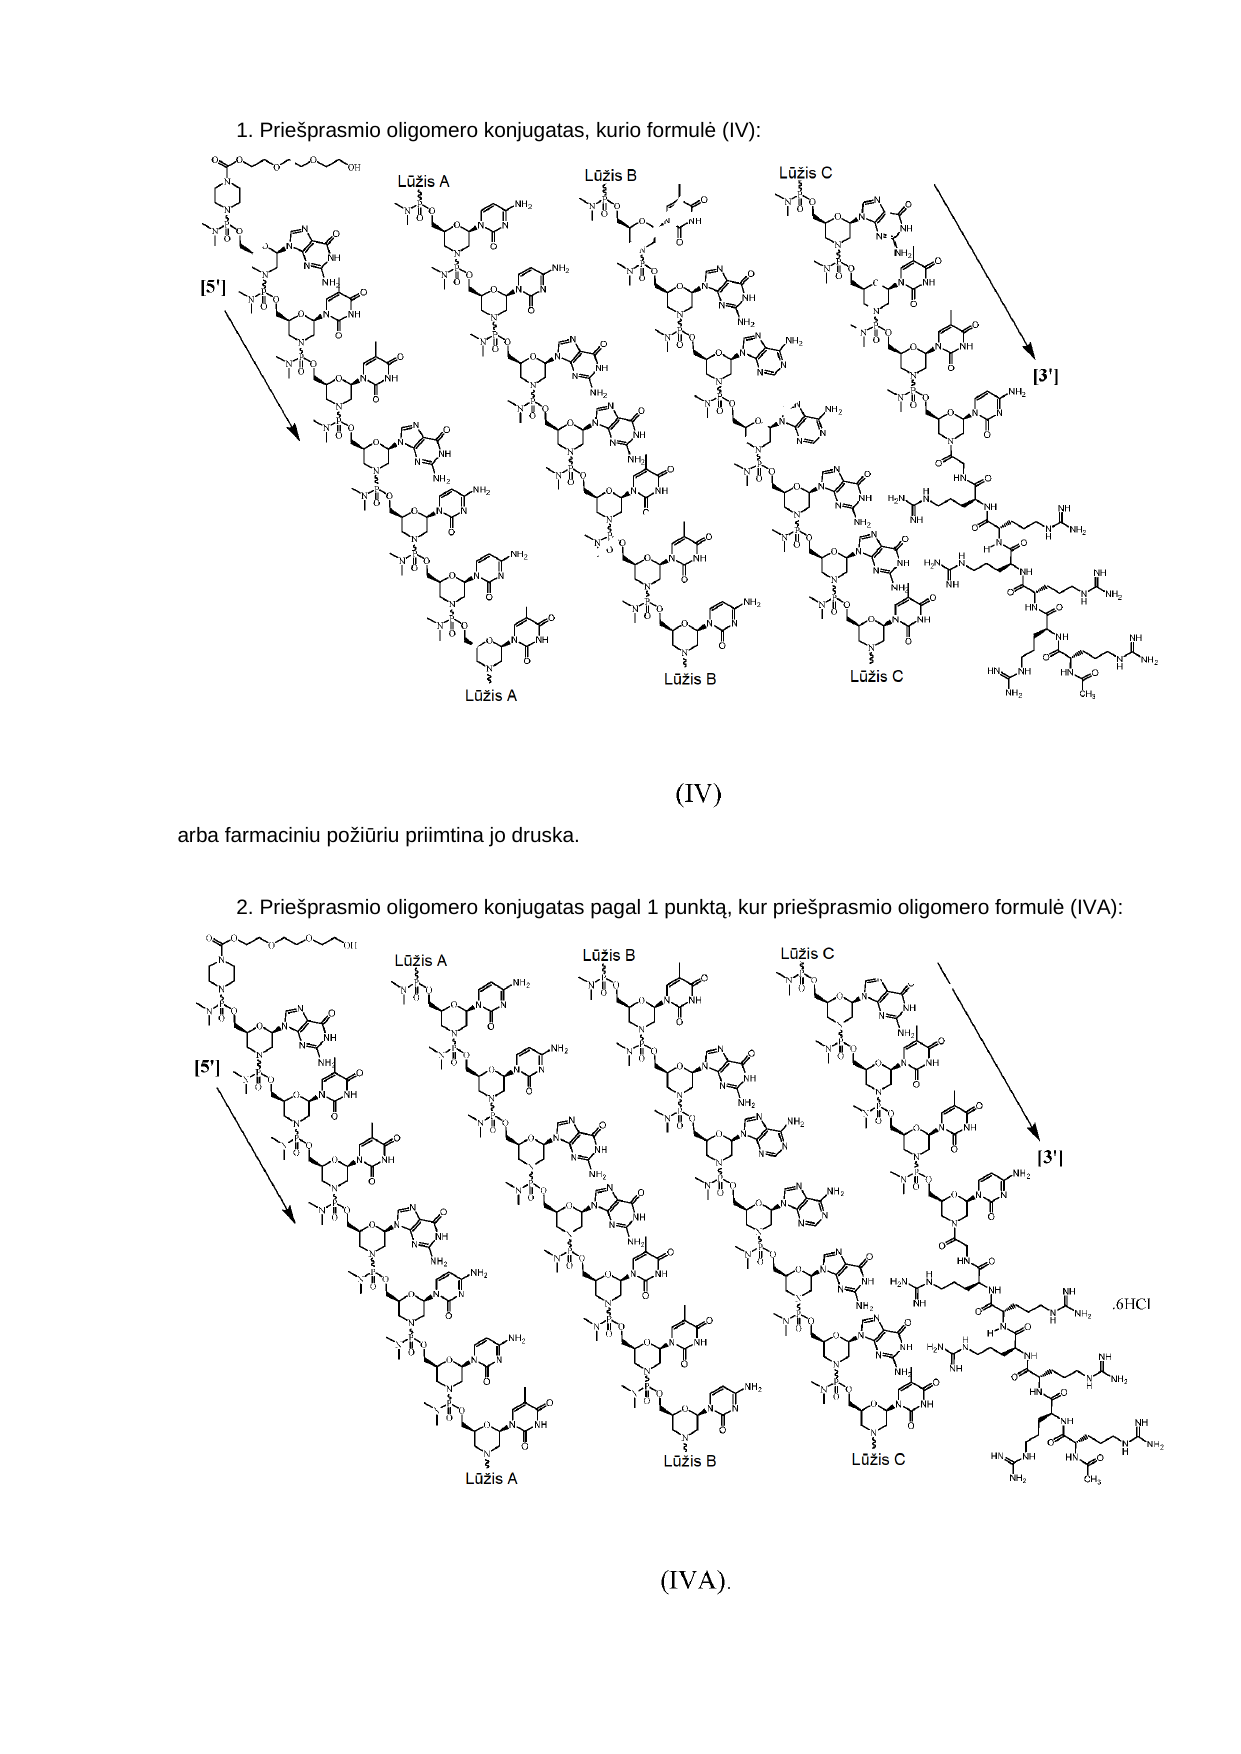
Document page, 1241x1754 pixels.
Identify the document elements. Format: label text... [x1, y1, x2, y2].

picture [196, 153, 1162, 810]
text arba farmaciniu požiūriu priimtina jo druska. [177, 823, 1181, 847]
text 1. Priešprasmio oligomero konjugatas, kurio formulė (IV): [177, 118, 1181, 142]
picture [190, 931, 1168, 1597]
text 2. Priešprasmio oligomero konjugatas pagal 1 punktą, kur priešprasmio oligomero formulė (IVA): [177, 895, 1181, 919]
